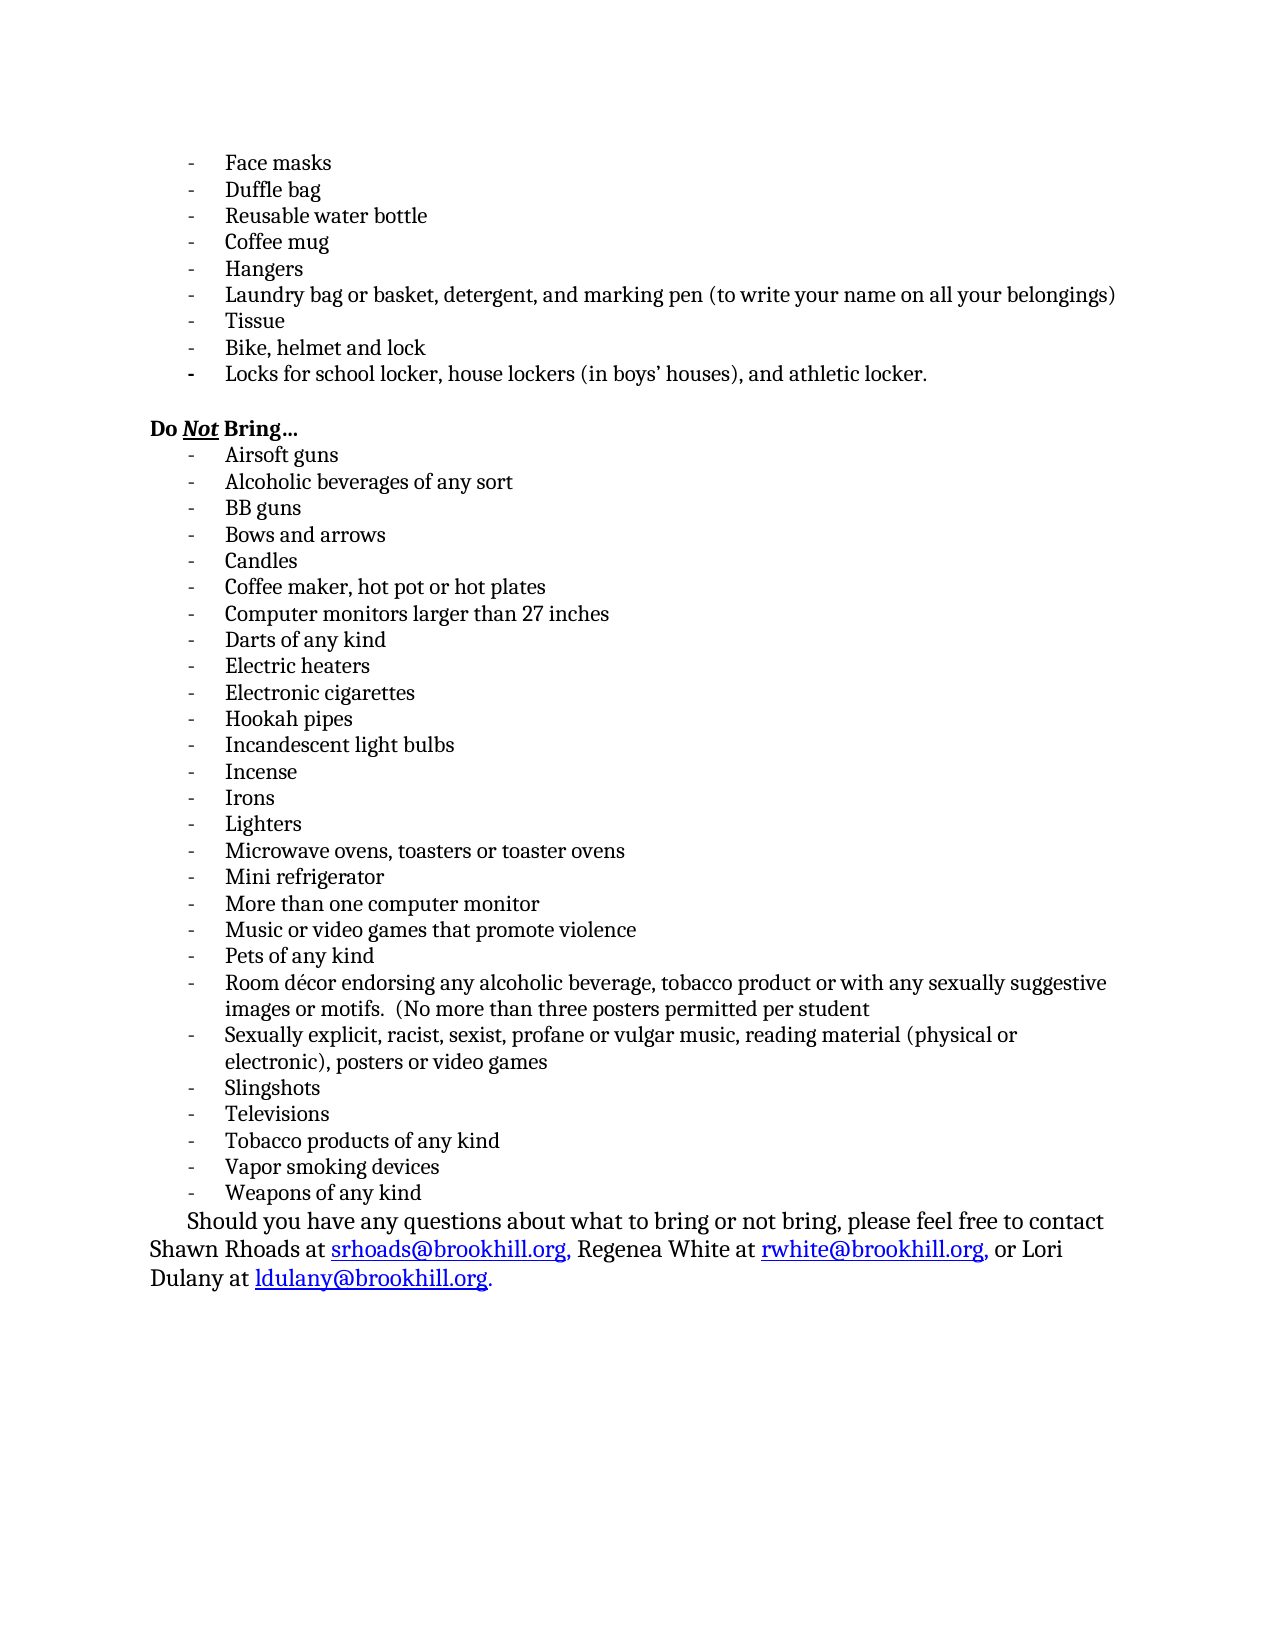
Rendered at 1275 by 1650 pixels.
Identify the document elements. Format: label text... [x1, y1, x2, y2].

list Computer monitors larger than 27 inches [187, 600, 1125, 627]
list More than one computer monitor [187, 890, 1125, 917]
list Bows and arrows [187, 521, 1125, 548]
list Coffee maker, hot pot or hot plates [187, 574, 1125, 600]
list Slingshots [187, 1075, 1125, 1101]
list Locks for school locker, house lockers (in boys’ houses), and athletic locker. [187, 361, 1125, 387]
list BB guns [187, 495, 1125, 521]
list Face masks [187, 150, 1125, 176]
list Music or video games that promote violence [187, 917, 1125, 943]
list Coffee mug [187, 229, 1125, 255]
list Reusable water bottle [187, 203, 1125, 229]
list Microwave ovens, toasters or toaster ovens [187, 838, 1125, 864]
list Vapor smoking devices [187, 1154, 1125, 1180]
list Bike, helmet and lock [187, 334, 1125, 361]
list Televisions [187, 1101, 1125, 1127]
list Laundry bag or basket, detergent, and marking pen (to write your name on all your belongings) [187, 282, 1125, 308]
list Incandescent light bulbs [187, 732, 1125, 758]
text Should you have any questions about what to bring or not bring, please feel free to contact Shawn Rhoads at srhoads@brookhill.org, Regenea White at rwhite@brookhill.org, or Lori Dulany at ldulany@brookhill.org. [150, 1207, 1125, 1293]
text Do Not Bring… [150, 416, 1125, 442]
list Pets of any kind [187, 943, 1125, 969]
list Lighters [187, 811, 1125, 838]
list Duffle bag [187, 176, 1125, 203]
list Electronic cigarettes [187, 679, 1125, 706]
list Hookah pipes [187, 706, 1125, 732]
list Incense [187, 758, 1125, 785]
list Alcoholic beverages of any sort [187, 469, 1125, 495]
list Candles [187, 548, 1125, 574]
list Electric heaters [187, 653, 1125, 679]
list Tissue [187, 308, 1125, 334]
list Hangers [187, 255, 1125, 282]
list Sexually explicit, racist, sexist, profane or vulgar music, reading material (physical or electronic), posters or video games [187, 1022, 1125, 1075]
list Airsoft guns [187, 442, 1125, 469]
list Room décor endorsing any alcoholic beverage, tobacco product or with any sexually suggestive images or motifs. (No more than three posters permitted per student [187, 969, 1125, 1022]
list Tobacco products of any kind [187, 1127, 1125, 1154]
list Mini refrigerator [187, 864, 1125, 890]
list Irons [187, 785, 1125, 811]
list Darts of any kind [187, 627, 1125, 653]
list Weapons of any kind [187, 1180, 1125, 1207]
